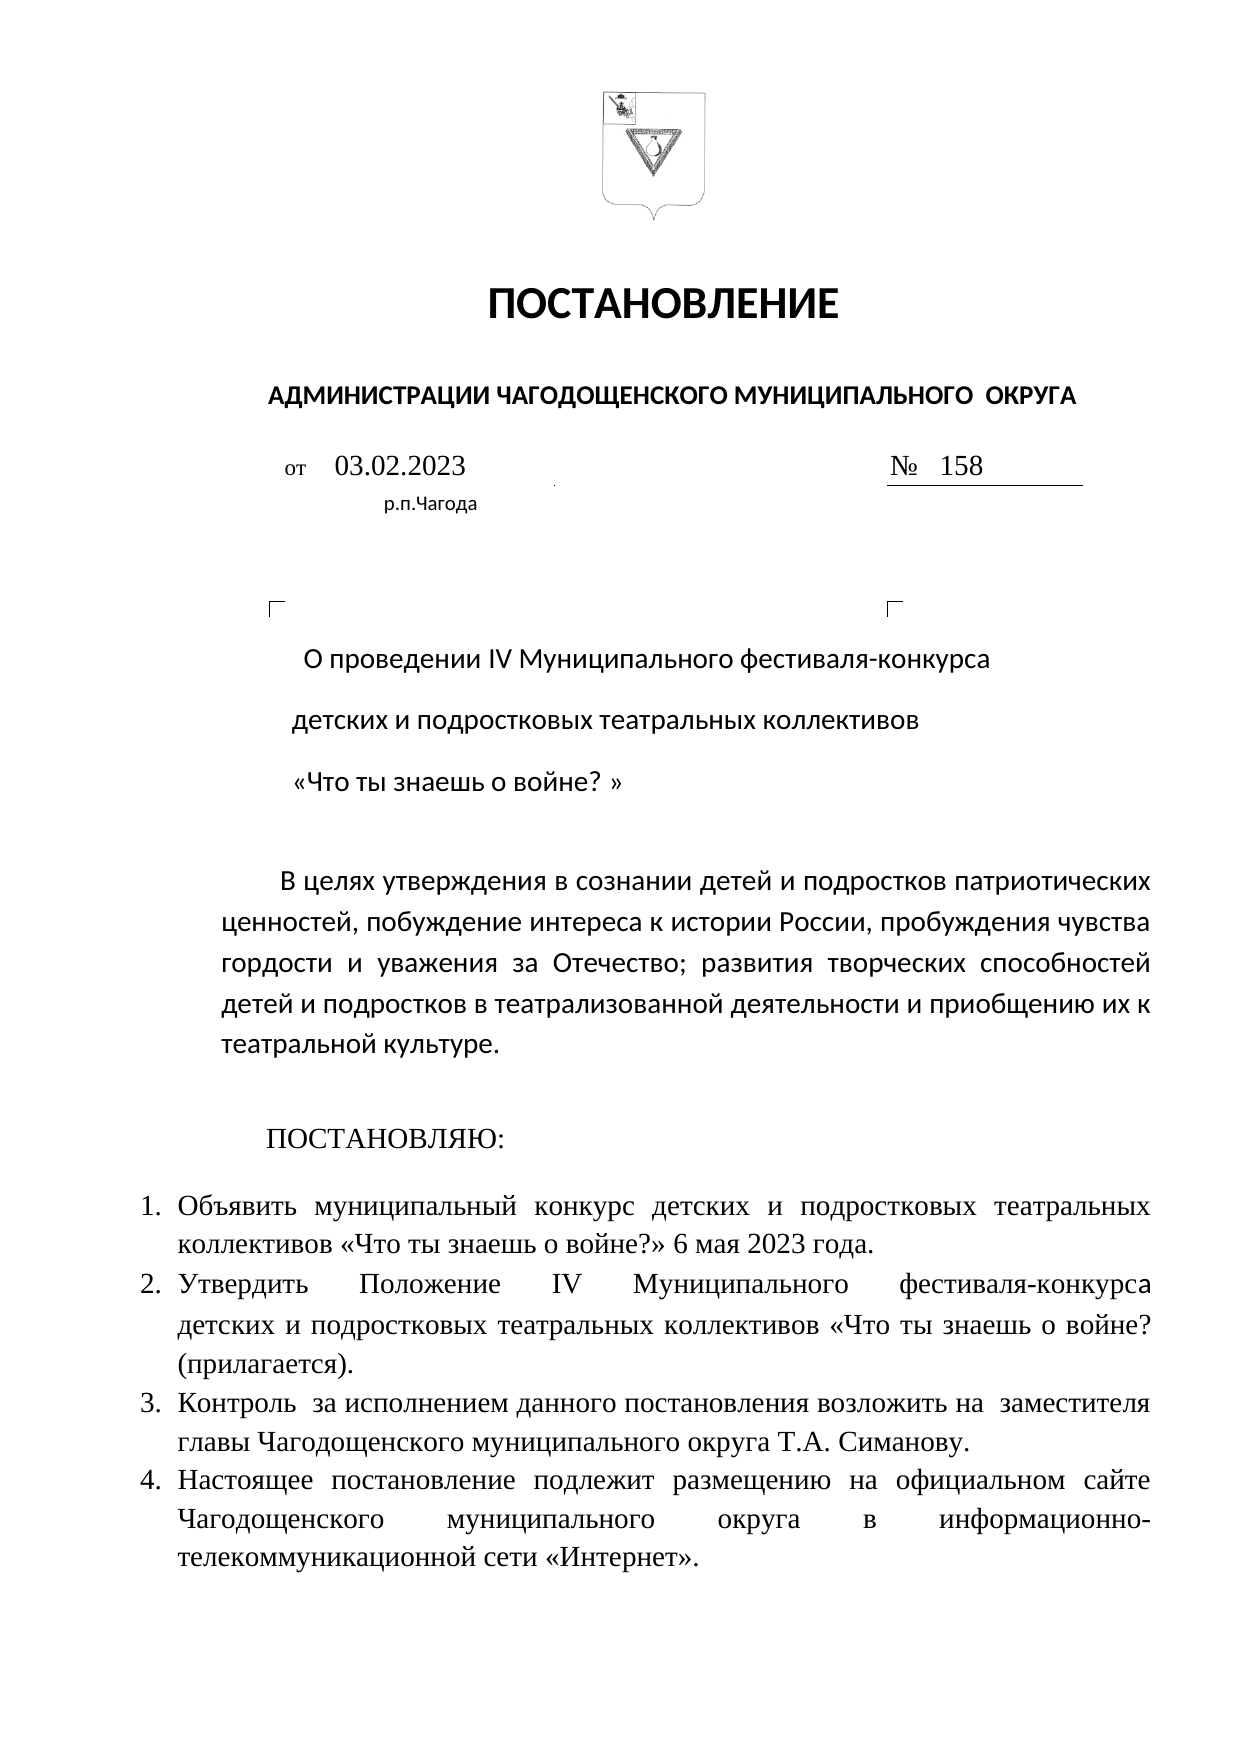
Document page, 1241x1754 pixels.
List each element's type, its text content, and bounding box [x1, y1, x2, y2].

list Контроль за исполнением данного постановления возложить на заместителя главы Чагодощенского муниципального округа Т.А. Симанову. [140, 1385, 1152, 1457]
text ПОСТАНОВЛЯЮ: [177, 1121, 1152, 1154]
list Утвердить Положение IV Муниципального фестиваля-конкурса детских и подростковых театральных коллективов «Что ты знаешь о войне? (прилагается). [140, 1265, 1152, 1380]
subtitle детских и подростковых театральных коллективов [193, 701, 1152, 737]
subtitle «Что ты знаешь о войне? » [193, 763, 1152, 799]
picture [594, 87, 713, 224]
list Настоящее постановление подлежит размещению на официальном сайте Чагодощенского муниципального округа в информационно-телекоммуникационной сети «Интернет». [140, 1462, 1152, 1573]
list Объявить муниципальный конкурс детских и подростковых театральных коллективов «Что ты знаешь о войне?» 6 мая 2023 года. [140, 1188, 1152, 1260]
subtitle В целях утверждения в сознании детей и подростков патриотических ценностей, побуждение интереса к истории России, пробуждения чувства гордости и уважения за Отечество; развития творческих способностей детей и подростков в театрализованной деятельности и приобщению их к театральной культуре. [221, 862, 1152, 1061]
subtitle АДМИНИСТРАЦИИ ЧАГОДОЩЕНСКОГО МУНИЦИПАЛЬНОГО ОКРУГА [193, 378, 1152, 412]
subtitle О проведении IV Муниципального фестиваля-конкурса [193, 640, 1152, 675]
subtitle ПОСТАНОВЛЕНИЕ [208, 274, 1119, 330]
